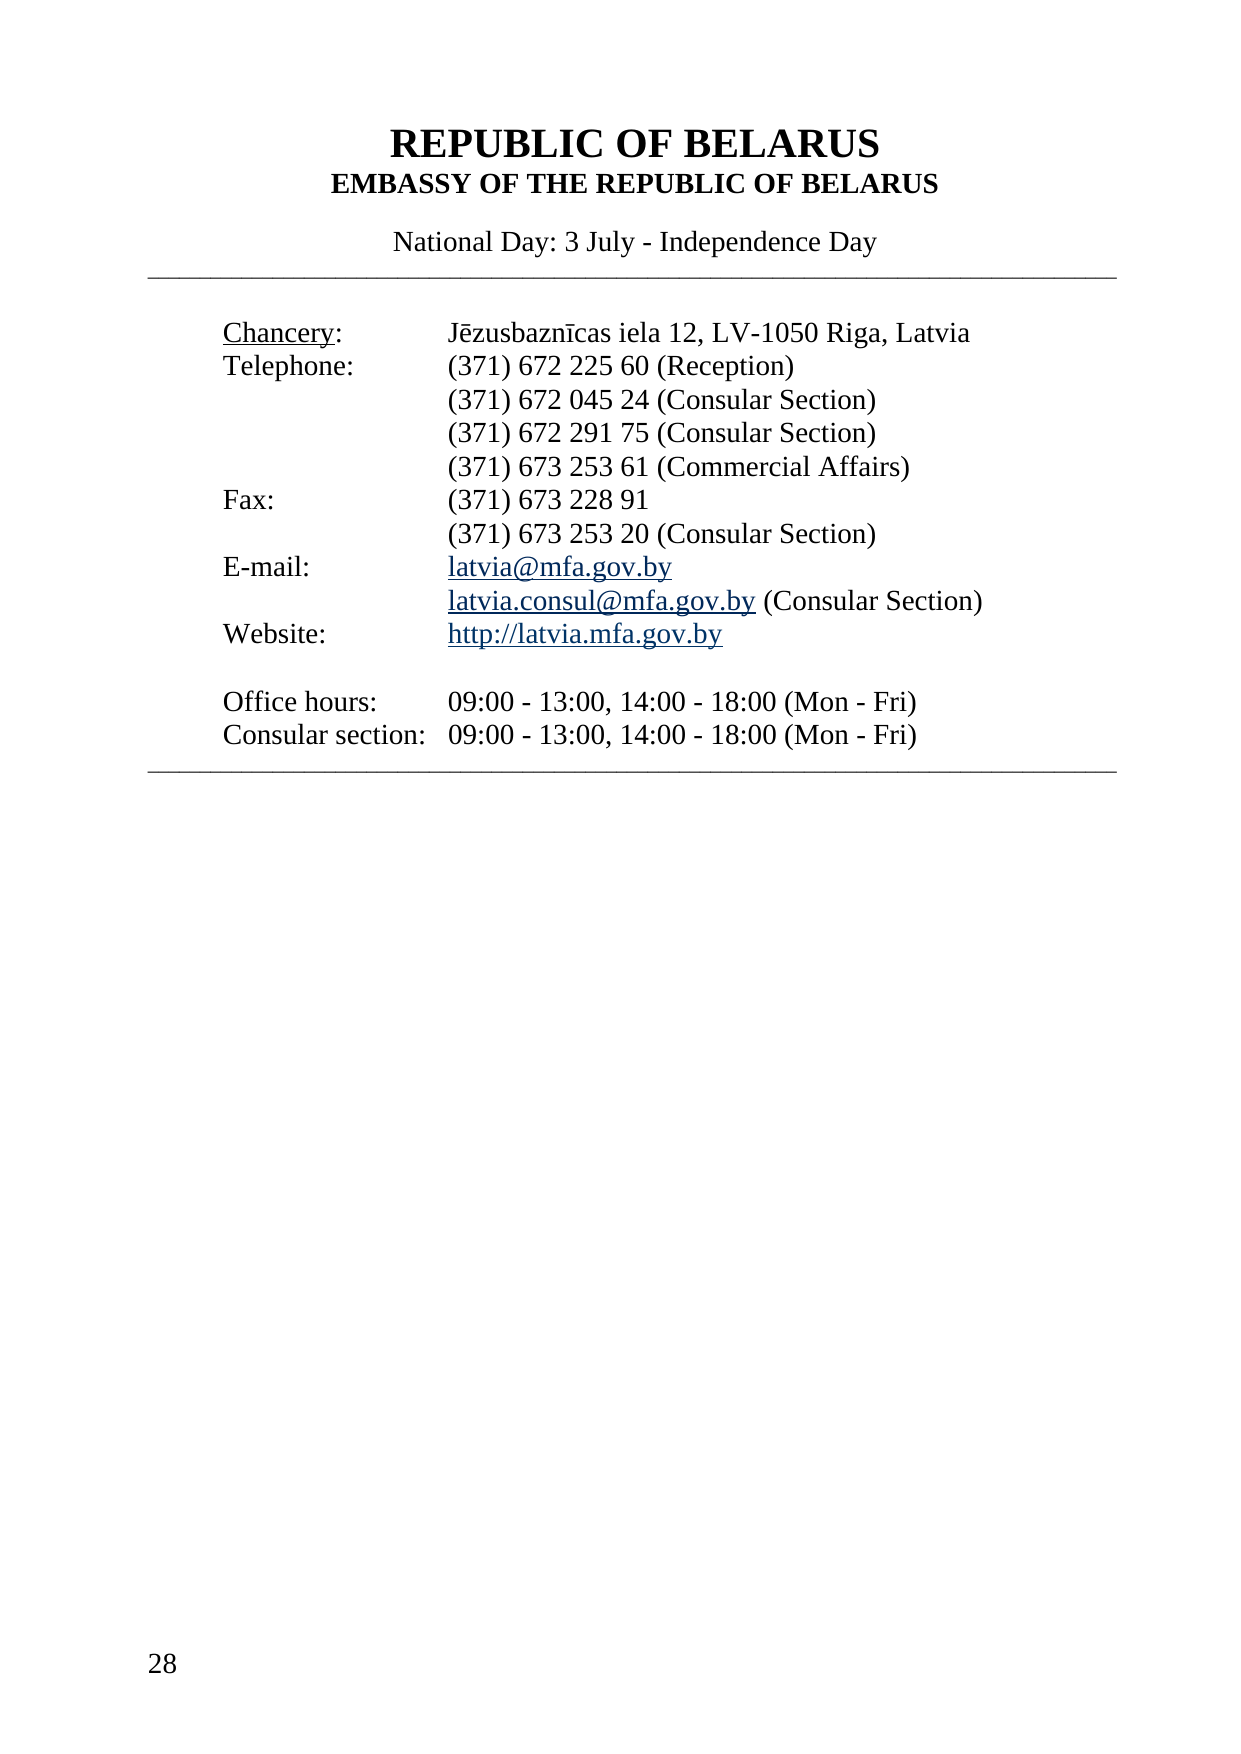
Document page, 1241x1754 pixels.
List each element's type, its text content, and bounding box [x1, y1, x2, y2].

text Chancery: Jēzusbaznīcas iela 12, LV-1050 Riga, Latvia [148, 315, 1122, 348]
text Office hours: 09:00 - 13:00, 14:00 - 18:00 (Mon - Fri) [148, 684, 1122, 717]
text Consular section: 09:00 - 13:00, 14:00 - 18:00 (Mon - Fri) [148, 717, 1122, 751]
text Embassy of the Republic of Belarus [148, 166, 1122, 199]
text latvia.consul@mfa.gov.by (Consular Section) [148, 583, 1122, 617]
text (371) 673 253 61 (Commercial Affairs) [148, 449, 1122, 482]
text _____________________________________________________________________________________________ [148, 751, 1122, 775]
subtitle Republic of Belarus [148, 118, 1122, 166]
text (371) 672 045 24 (Consular Section) [148, 382, 1122, 415]
text E-mail: latvia@mfa.gov.by [148, 549, 1122, 583]
text (371) 673 253 20 (Consular Section) [148, 516, 1122, 549]
text Fax: (371) 673 228 91 [148, 482, 1122, 516]
text Telephone: (371) 672 225 60 (Reception) [148, 348, 1122, 382]
text Website: http://latvia.mfa.gov.by [148, 617, 1122, 650]
text (371) 672 291 75 (Consular Section) [373, 415, 1122, 449]
text National Day: 3 July - Independence Day [148, 224, 1122, 257]
text _____________________________________________________________________________________________ [148, 257, 1122, 281]
